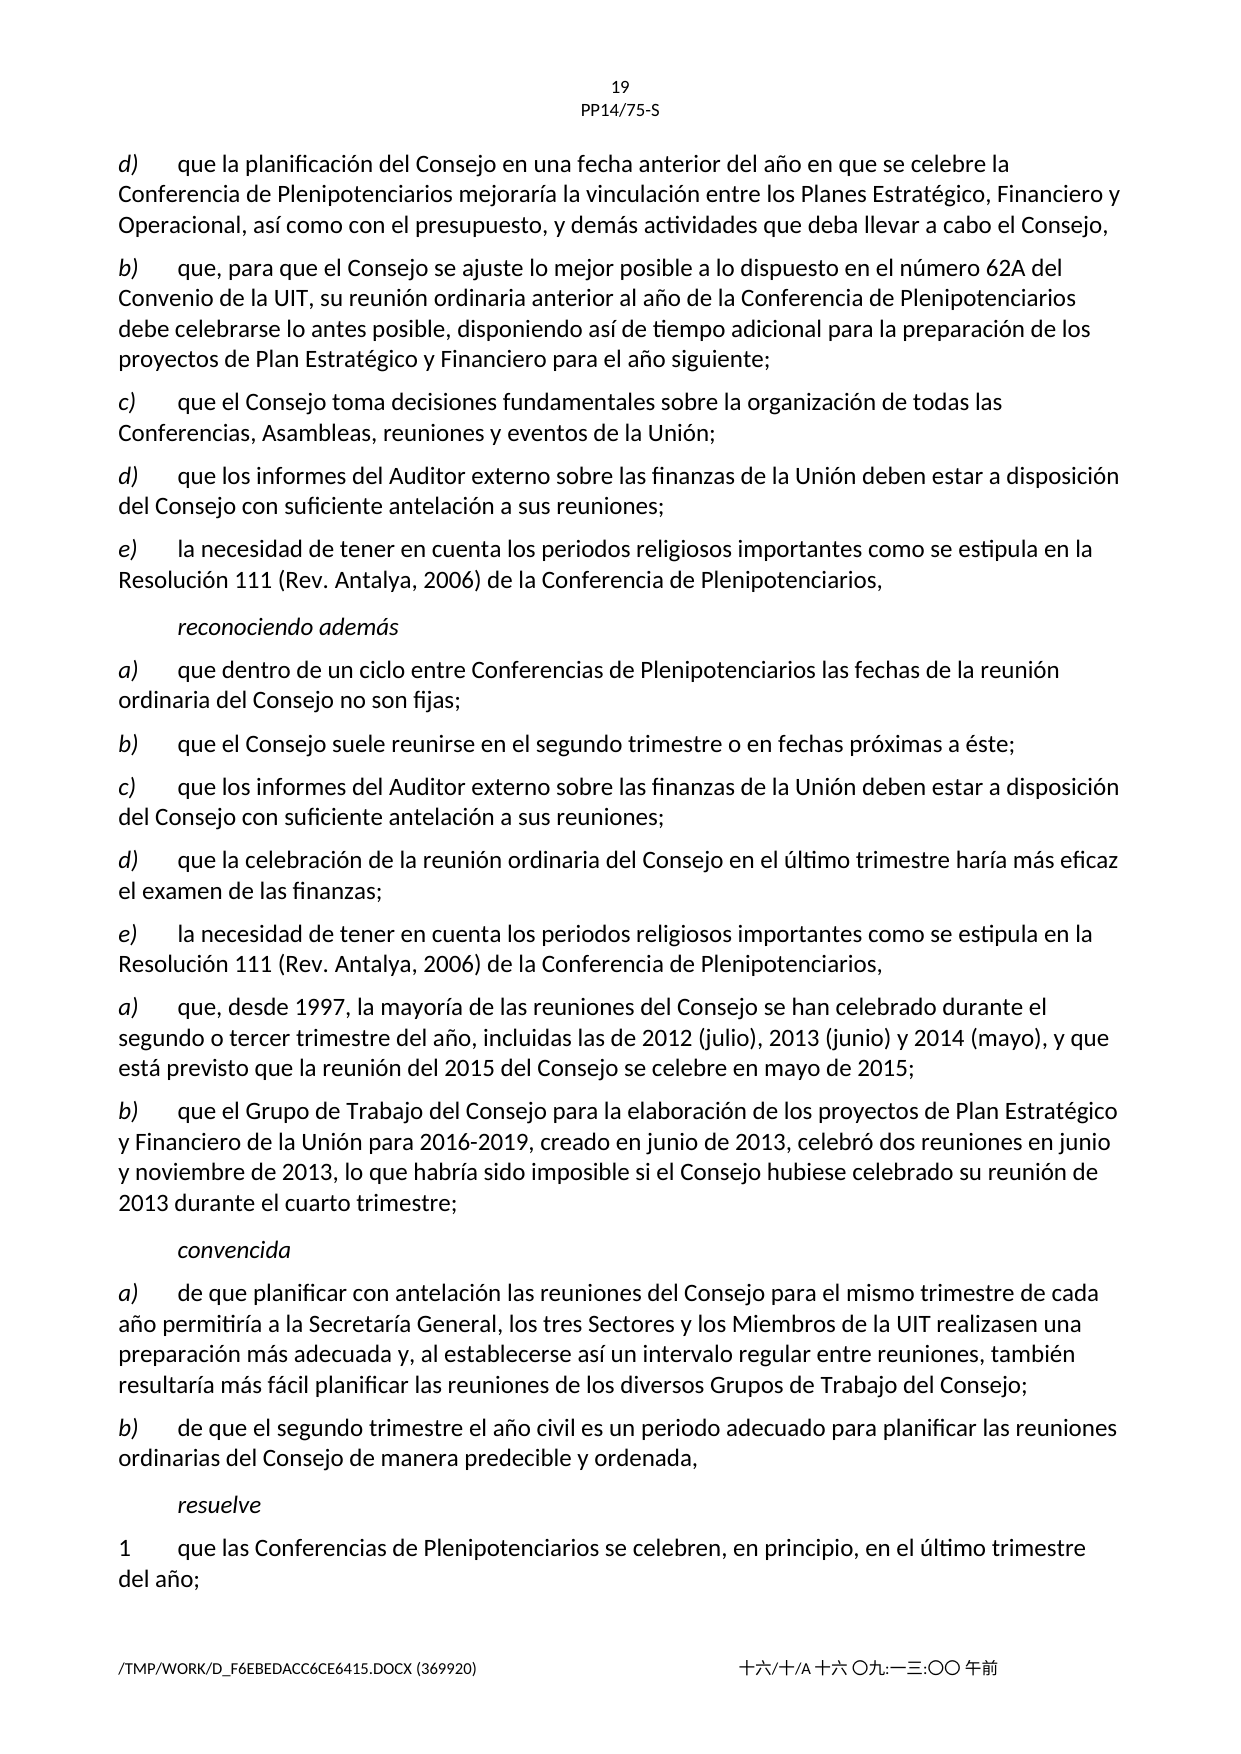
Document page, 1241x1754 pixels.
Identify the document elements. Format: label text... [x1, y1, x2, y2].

text 1 que las Conferencias de Plenipotenciarios se celebren, en principio, en el último trimestre del año; [118, 1532, 1122, 1593]
text resuelve [177, 1489, 1122, 1520]
text reconociendo además [177, 611, 1122, 642]
